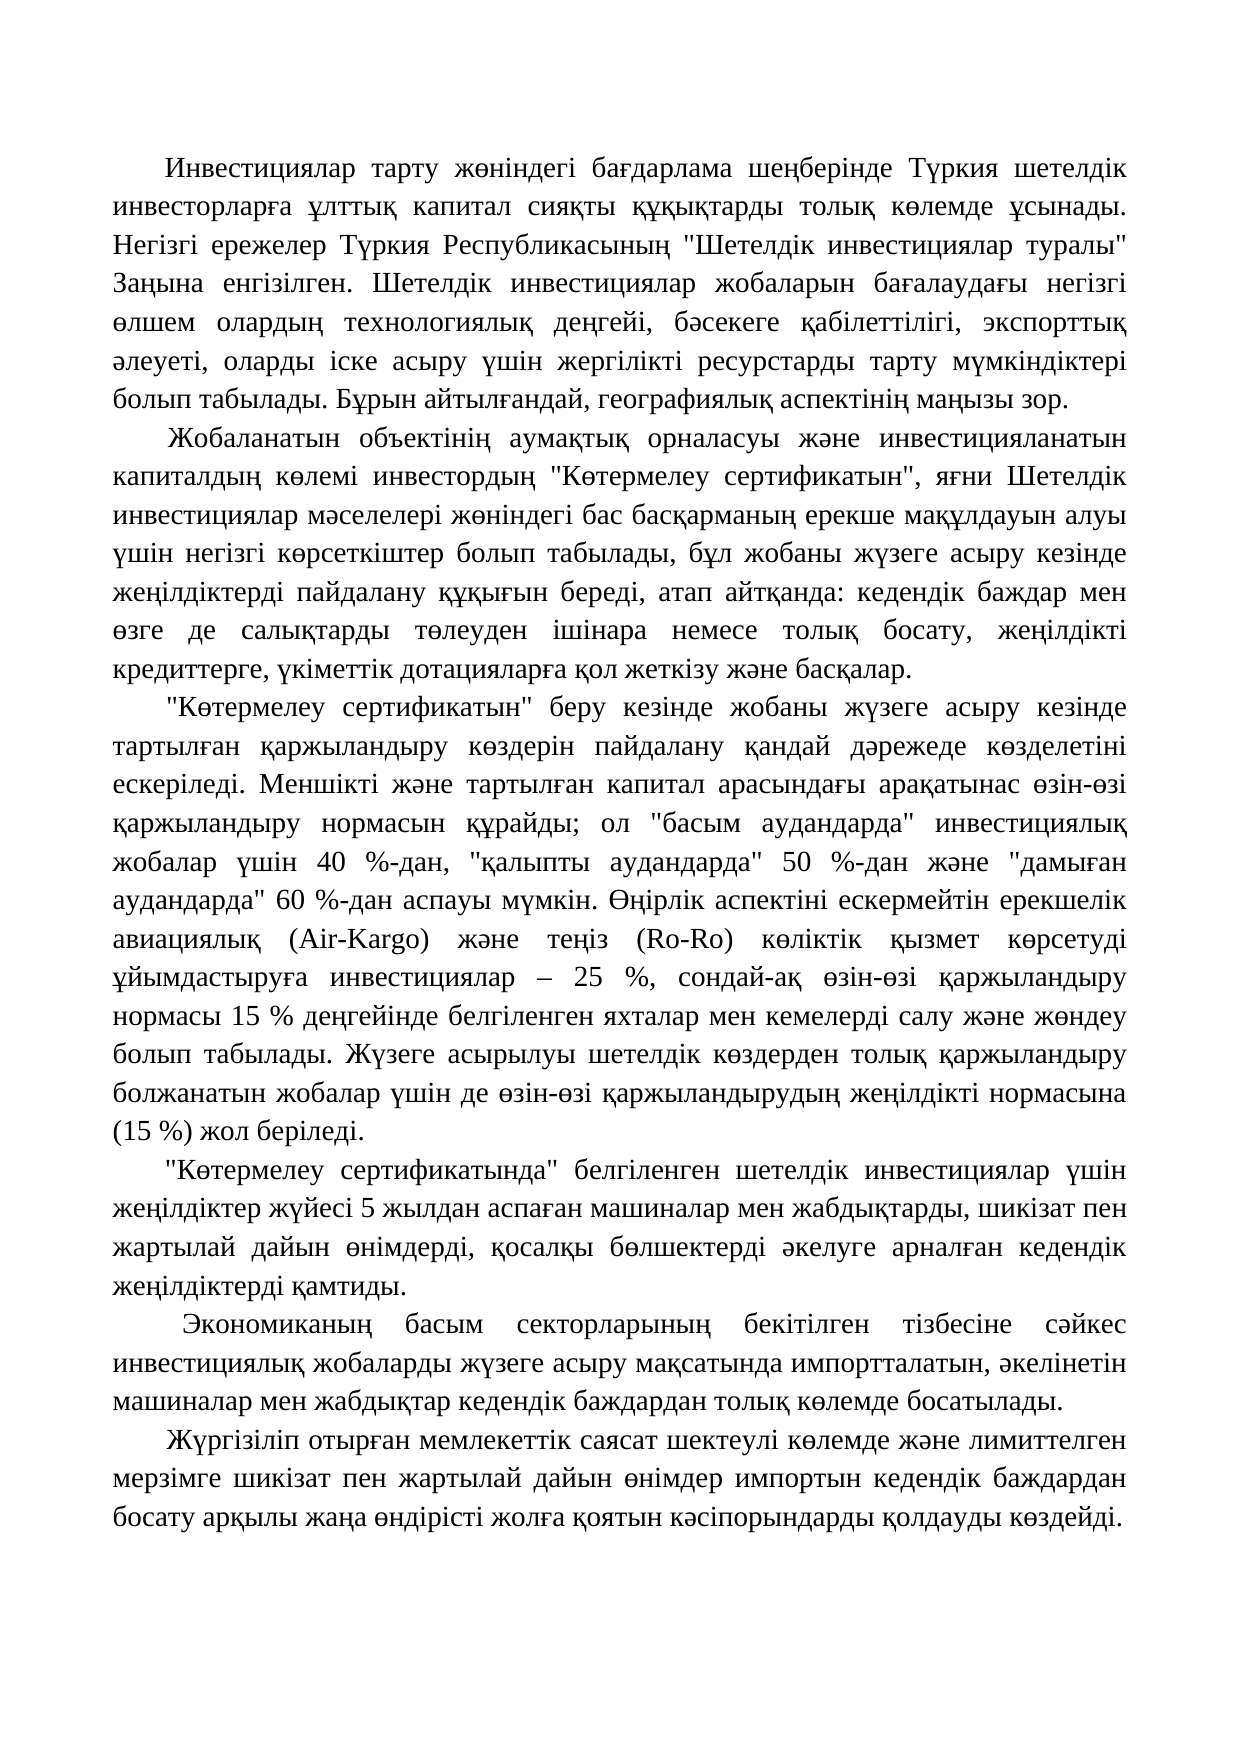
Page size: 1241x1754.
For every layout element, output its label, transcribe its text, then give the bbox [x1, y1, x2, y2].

text Инвестициялар тарту жөніндегі бағдарлама шеңберінде Түркия шетелдік инвесторларға ұлттық капитал сияқты құқықтарды толық көлемде ұсынады. Негізгі ережелер Түркия Республикасының "Шетелдік инвестициялар туралы" Заңына енгізілген. Шетелдік инвестициялар жобаларын бағалаудағы негізгі өлшем олардың технологиялық деңгейі, бәсекеге қабілеттілігі, экспорттық әлеуеті, оларды іске асыру үшін жергілікті ресурстарды тарту мүмкіндіктері болып табылады. Бұрын айтылғандай, географиялық аспектінің маңызы зор. [112, 150, 1128, 415]
text Жүргізіліп отырған мемлекеттік саясат шектеулі көлемде және лимиттелген мерзімге шикізат пен жартылай дайын өнімдер импортын кедендік баждардан босату арқылы жаңа өндірісті жолға қоятын кәсіпорындарды қолдауды көздейді. [112, 1422, 1128, 1532]
text Жобаланатын объектінің аумақтық орналасуы және инвестицияланатын капиталдың көлемі инвестордың "Көтермелеу сертификатын", яғни Шетелдік инвестициялар мәселелері жөніндегі бас басқарманың ерекше мақұлдауын алуы үшін негізгі көрсеткіштер болып табылады, бұл жобаны жүзеге асыру кезінде жеңілдіктерді пайдалану құқығын береді, атап айтқанда: кедендік баждар мен өзге де салықтарды төлеуден ішінара немесе толық босату, жеңілдікті кредиттерге, үкіметтік дотацияларға қол жеткізу және басқалар. [112, 420, 1128, 684]
text Экономиканың басым секторларының бекітілген тізбесіне сәйкес инвестициялық жобаларды жүзеге асыру мақсатында импортталатын, әкелінетін машиналар мен жабдықтар кедендік баждардан толық көлемде босатылады. [112, 1306, 1128, 1417]
text "Көтермелеу сертификатын" беру кезінде жобаны жүзеге асыру кезінде тартылған қаржыландыру көздерін пайдалану қандай дәрежеде көзделетіні ескеріледі. Меншікті және тартылған капитал арасындағы арақатынас өзін-өзі қаржыландыру нормасын құрайды; ол "басым аудандарда" инвестициялық жобалар үшін 40 %-дан, "қалыпты аудандарда" 50 %-дан және "дамыған аудандарда" 60 %-дан аспауы мүмкін. Өңірлік аспектіні ескермейтін ерекшелік авиациялық (Air-Kargo) және теңіз (Ro-Ro) көліктік қызмет көрсетуді ұйымдастыруға инвестициялар – 25 %, сондай-ақ өзін-өзі қаржыландыру нормасы 15 % деңгейінде белгіленген яхталар мен кемелерді салу және жөндеу болып табылады. Жүзеге асырылуы шетелдік көздерден толық қаржыландыру болжанатын жобалар үшін де өзін-өзі қаржыландырудың жеңілдікті нормасына (15 %) жол беріледі. [112, 689, 1128, 1147]
text "Көтермелеу сертификатында" белгіленген шетелдік инвестициялар үшін жеңілдіктер жүйесі 5 жылдан аспаған машиналар мен жабдықтарды, шикізат пен жартылай дайын өнімдерді, қосалқы бөлшектерді әкелуге арналған кедендік жеңілдіктерді қамтиды. [112, 1152, 1128, 1301]
